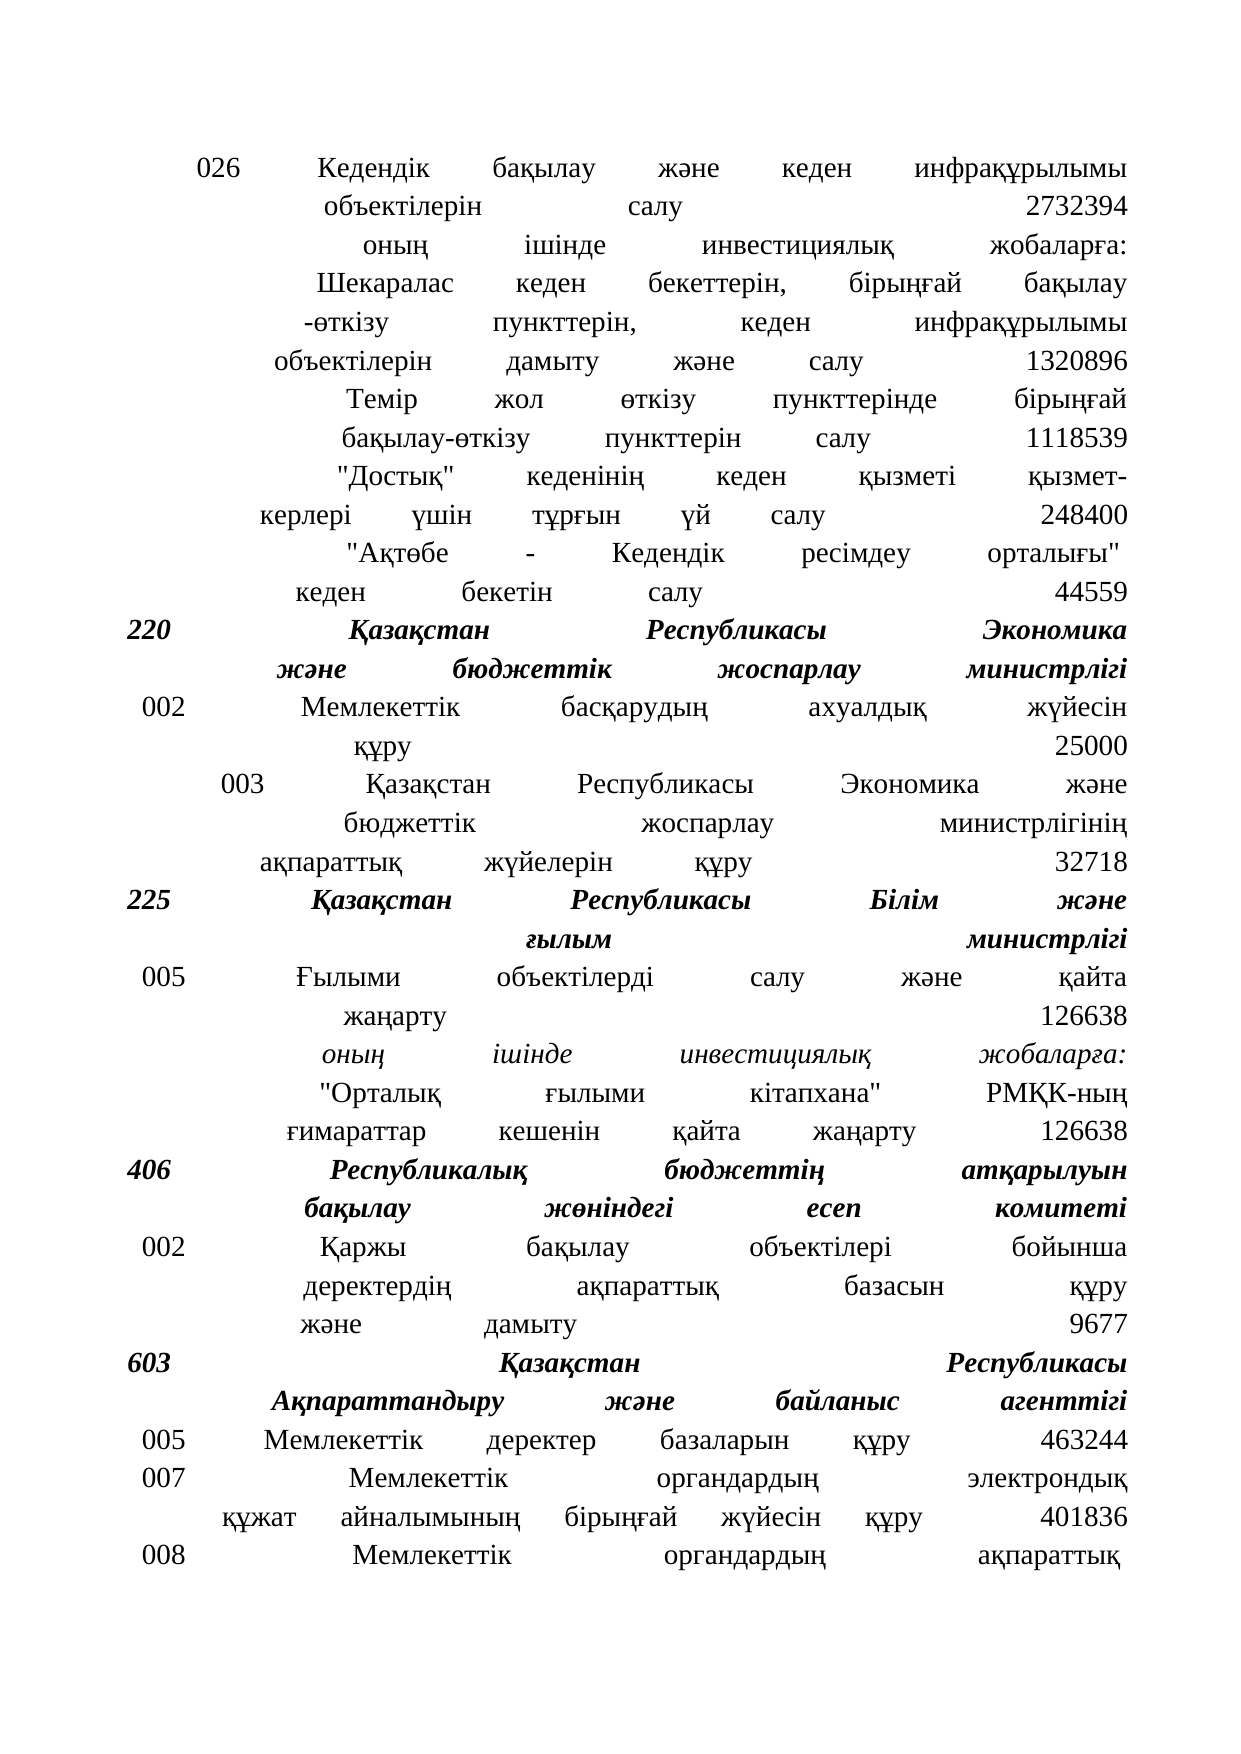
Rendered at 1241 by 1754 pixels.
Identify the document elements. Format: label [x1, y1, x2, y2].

text [112, 150, 1128, 1571]
